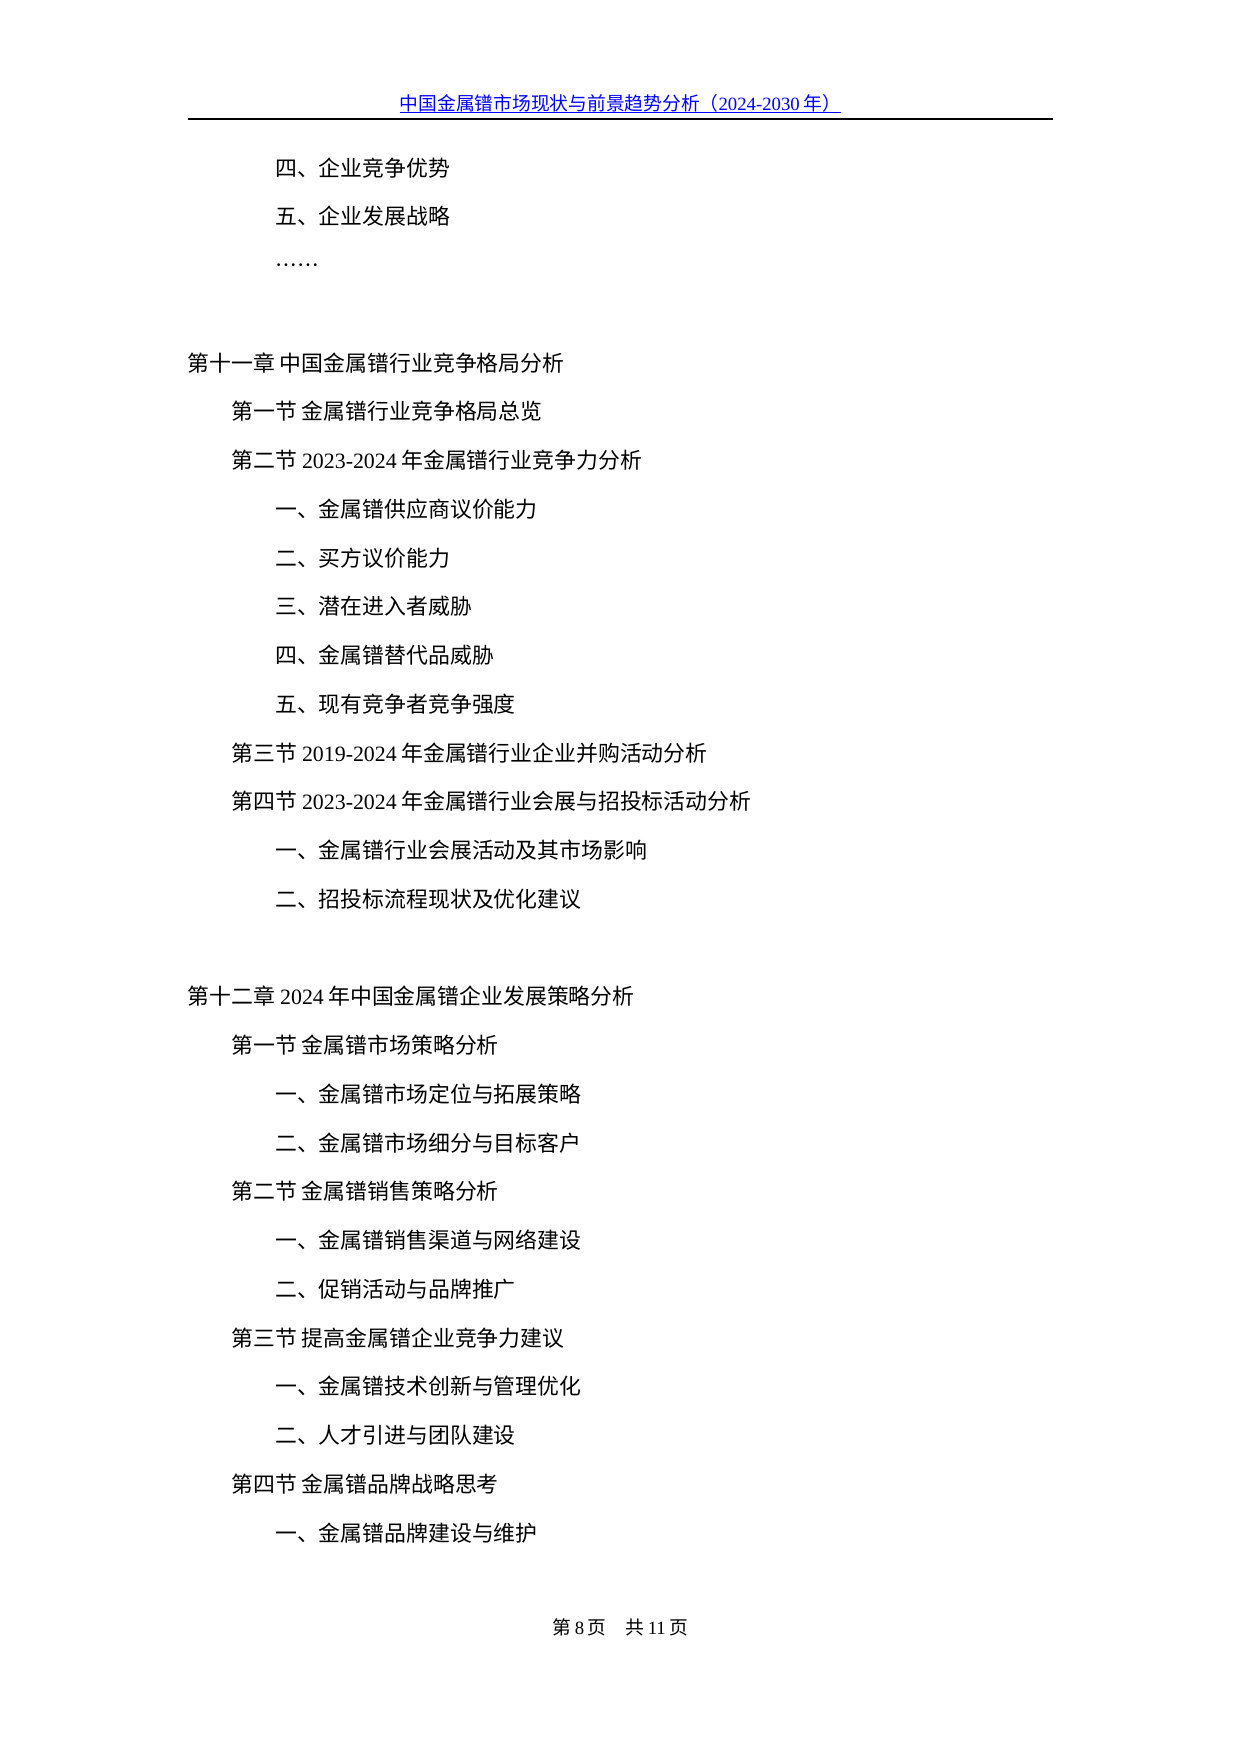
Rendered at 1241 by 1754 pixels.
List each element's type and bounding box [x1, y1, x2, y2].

text [187, 150, 1053, 1548]
